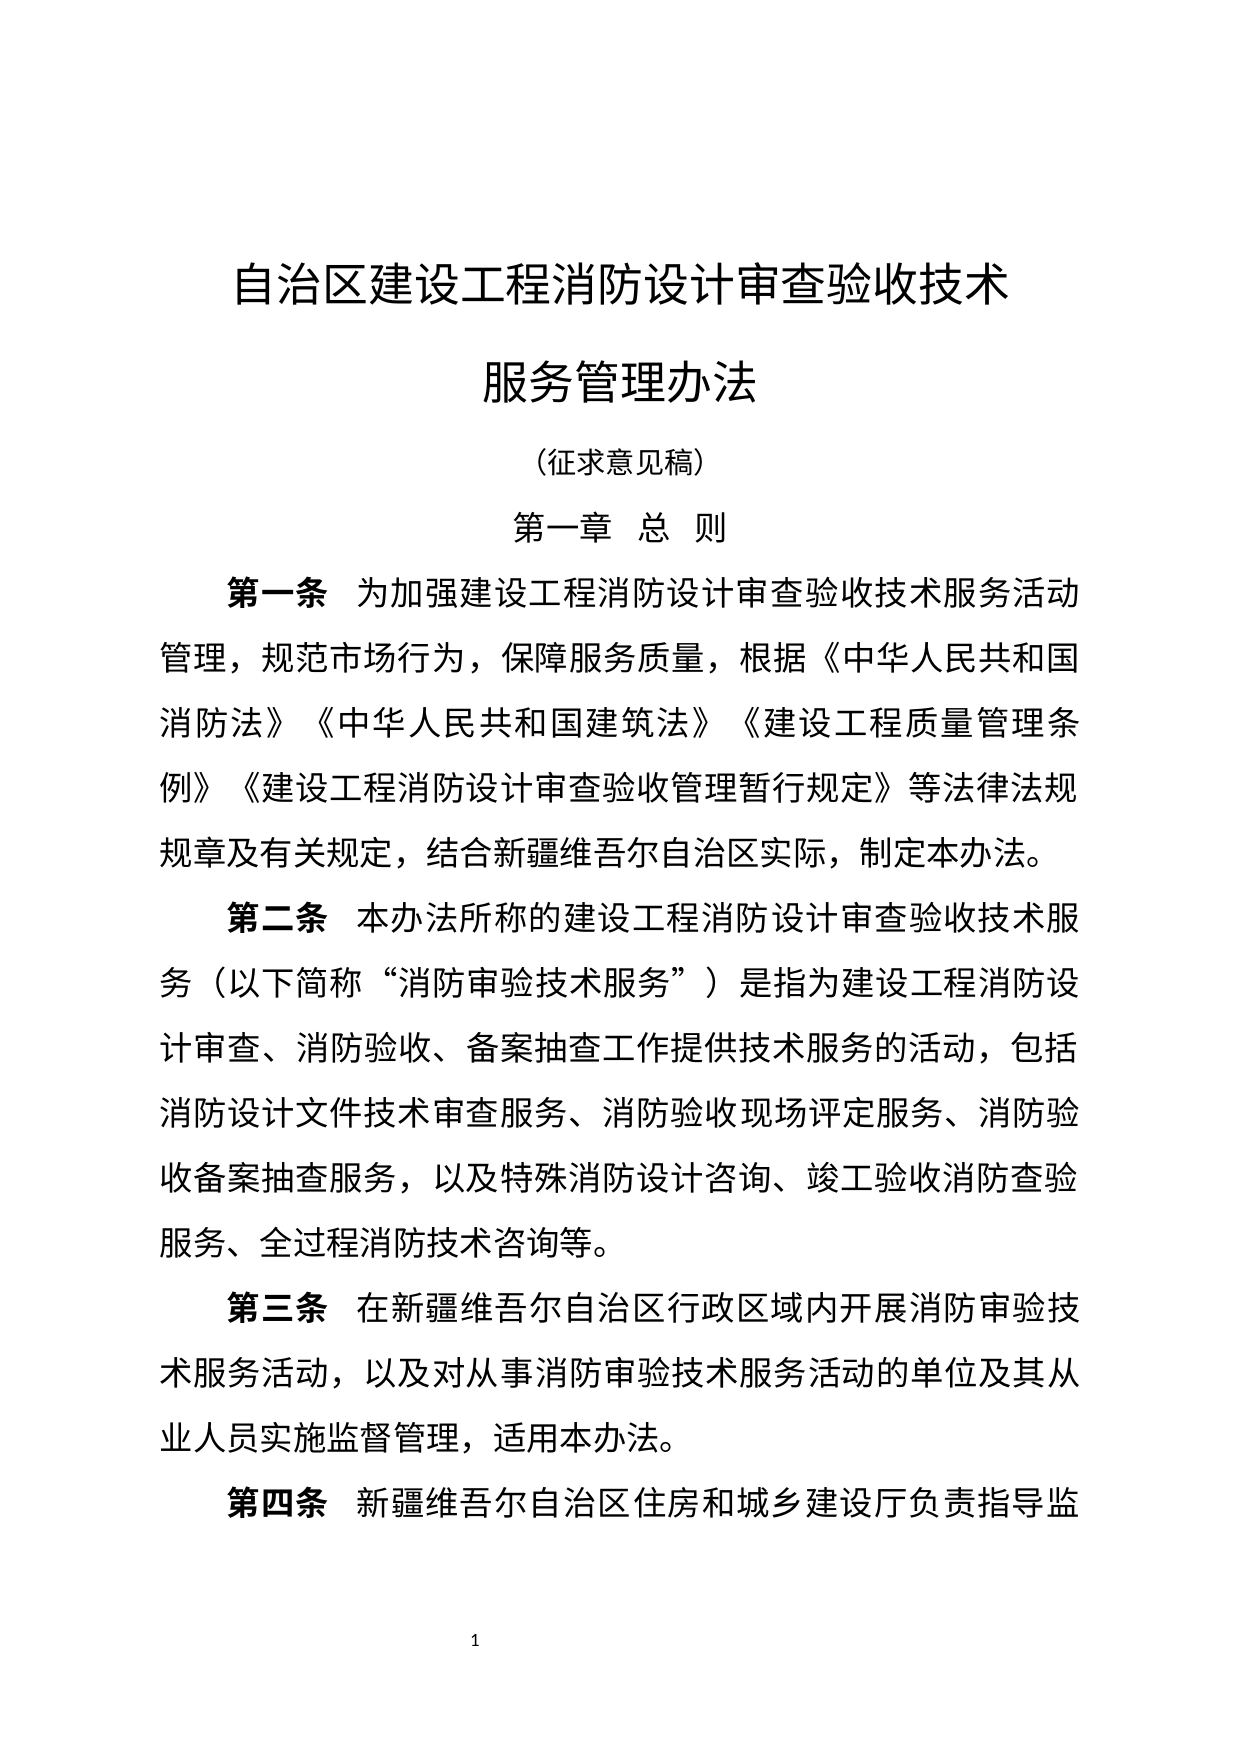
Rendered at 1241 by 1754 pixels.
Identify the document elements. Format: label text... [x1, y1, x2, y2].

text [159, 1468, 1081, 1533]
text 第一条 为加强建设工程消防设计审查验收技术服务活动管理，规范市场行为，保障服务质量，根据《中华人民共和国消防法》《中华人民共和国建筑法》《建设工程质量管理条例》《建设工程消防设计审查验收管理暂行规定》等法律法规规章及有关规定，结合新疆维吾尔自治区实际，制定本办法。 [159, 558, 1081, 883]
text 自治区建设工程消防设计审查验收技术 [159, 233, 1081, 330]
text 服务管理办法 [159, 330, 1081, 428]
text （征求意见稿） [159, 428, 1081, 493]
text 第三条 在新疆维吾尔自治区行政区域内开展消防审验技术服务活动，以及对从事消防审验技术服务活动的单位及其从业人员实施监督管理，适用本办法。 [159, 1273, 1081, 1468]
text 第二条 本办法所称的建设工程消防设计审查验收技术服务（以下简称“消防审验技术服务”）是指为建设工程消防设计审查、消防验收、备案抽查工作提供技术服务的活动，包括消防设计文件技术审查服务、消防验收现场评定服务、消防验收备案抽查服务，以及特殊消防设计咨询、竣工验收消防查验服务、全过程消防技术咨询等。 [159, 883, 1081, 1273]
text 第一章 总 则 [159, 493, 1081, 558]
